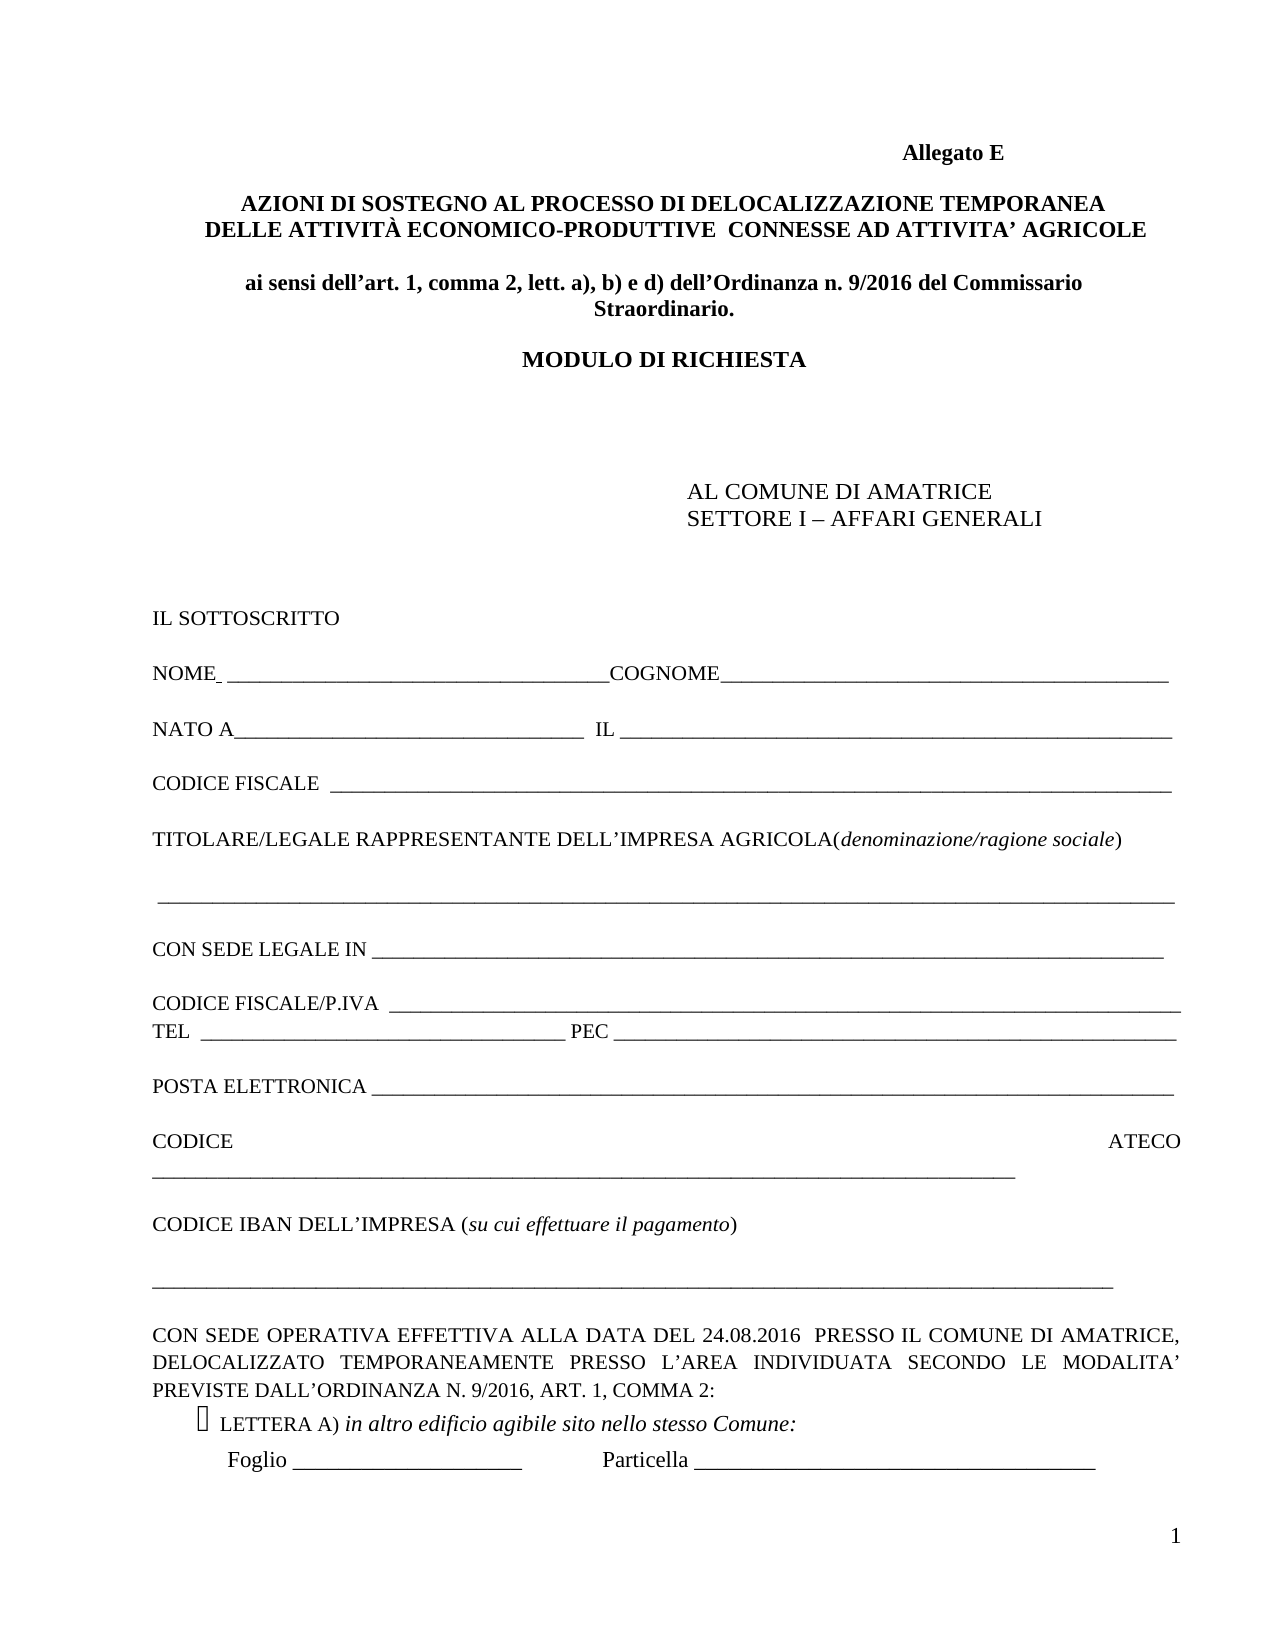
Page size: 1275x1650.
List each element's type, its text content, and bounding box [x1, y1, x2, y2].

text DELLE ATTIVITÀ ECONOMICO-PRODUTTIVE CONNESSE AD ATTIVITA’ AGRICOLE [165, 216, 1181, 242]
text Allegato E [158, 139, 1181, 166]
text CON SEDE OPERATIVA EFFETTIVA ALLA DATA DEL 24.08.2016 PRESSO IL COMUNE DI AMATRICE, DELOCALIZZATO TEMPORANEAMENTE PRESSO L’AREA INDIVIDUATA SECONDO LE MODALITA’ PREVISTE DALL’ORDINANZA N. 9/2016, ART. 1, COMMA 2: [152, 1322, 1181, 1402]
text TEL ___________________________________ PEC ______________________________________________________ [152, 1019, 1181, 1043]
text POSTA ELETTRONICA _____________________________________________________________________________ [152, 1074, 1181, 1098]
text AZIONI DI SOSTEGNO AL PROCESSO DI DELOCALIZZAZIONE TEMPORANEA [165, 190, 1181, 216]
text Foglio ____________________ Particella ___________________________________ [227, 1446, 1181, 1472]
text LETTERA A) in altro edificio agibile sito nello stesso Comune: [196, 1405, 1181, 1439]
text AL COMUNE DI AMATRICE [687, 478, 1181, 505]
text IL SOTTOSCRITTO [152, 606, 1181, 630]
text CODICE FISCALE _____________________________________________________________________________ [152, 771, 1181, 795]
text ai sensi dell’art. 1, comma 2, lett. a), b) e d) dell’Ordinanza n. 9/2016 del Commissario Straordinario. [182, 269, 1147, 322]
text CODICE IBAN DELL’IMPRESA (su cui effettuare il pagamento) [152, 1212, 1181, 1236]
text _____________________________________________________________________________________________ [152, 882, 1181, 906]
text CODICE ATECO _______________________________________________________________________________ [152, 1129, 1181, 1181]
text NOME ___________________________________COGNOME___________________________________________ [152, 661, 1181, 685]
text NATO A________________________________ IL _____________________________________________________ [152, 716, 1181, 741]
text TITOLARE/LEGALE RAPPRESENTANTE DELL’IMPRESA AGRICOLA(denominazione/ragione sociale) [152, 826, 1181, 851]
text CON SEDE LEGALE IN ____________________________________________________________________________ [152, 936, 1181, 961]
text ________________________________________________________________________________________ [152, 1267, 1181, 1291]
text SETTORE I – AFFARI GENERALI [687, 505, 1181, 531]
text MODULO DI RICHIESTA [182, 347, 1147, 373]
text CODICE FISCALE/P.IVA ____________________________________________________________________________ [152, 991, 1181, 1015]
